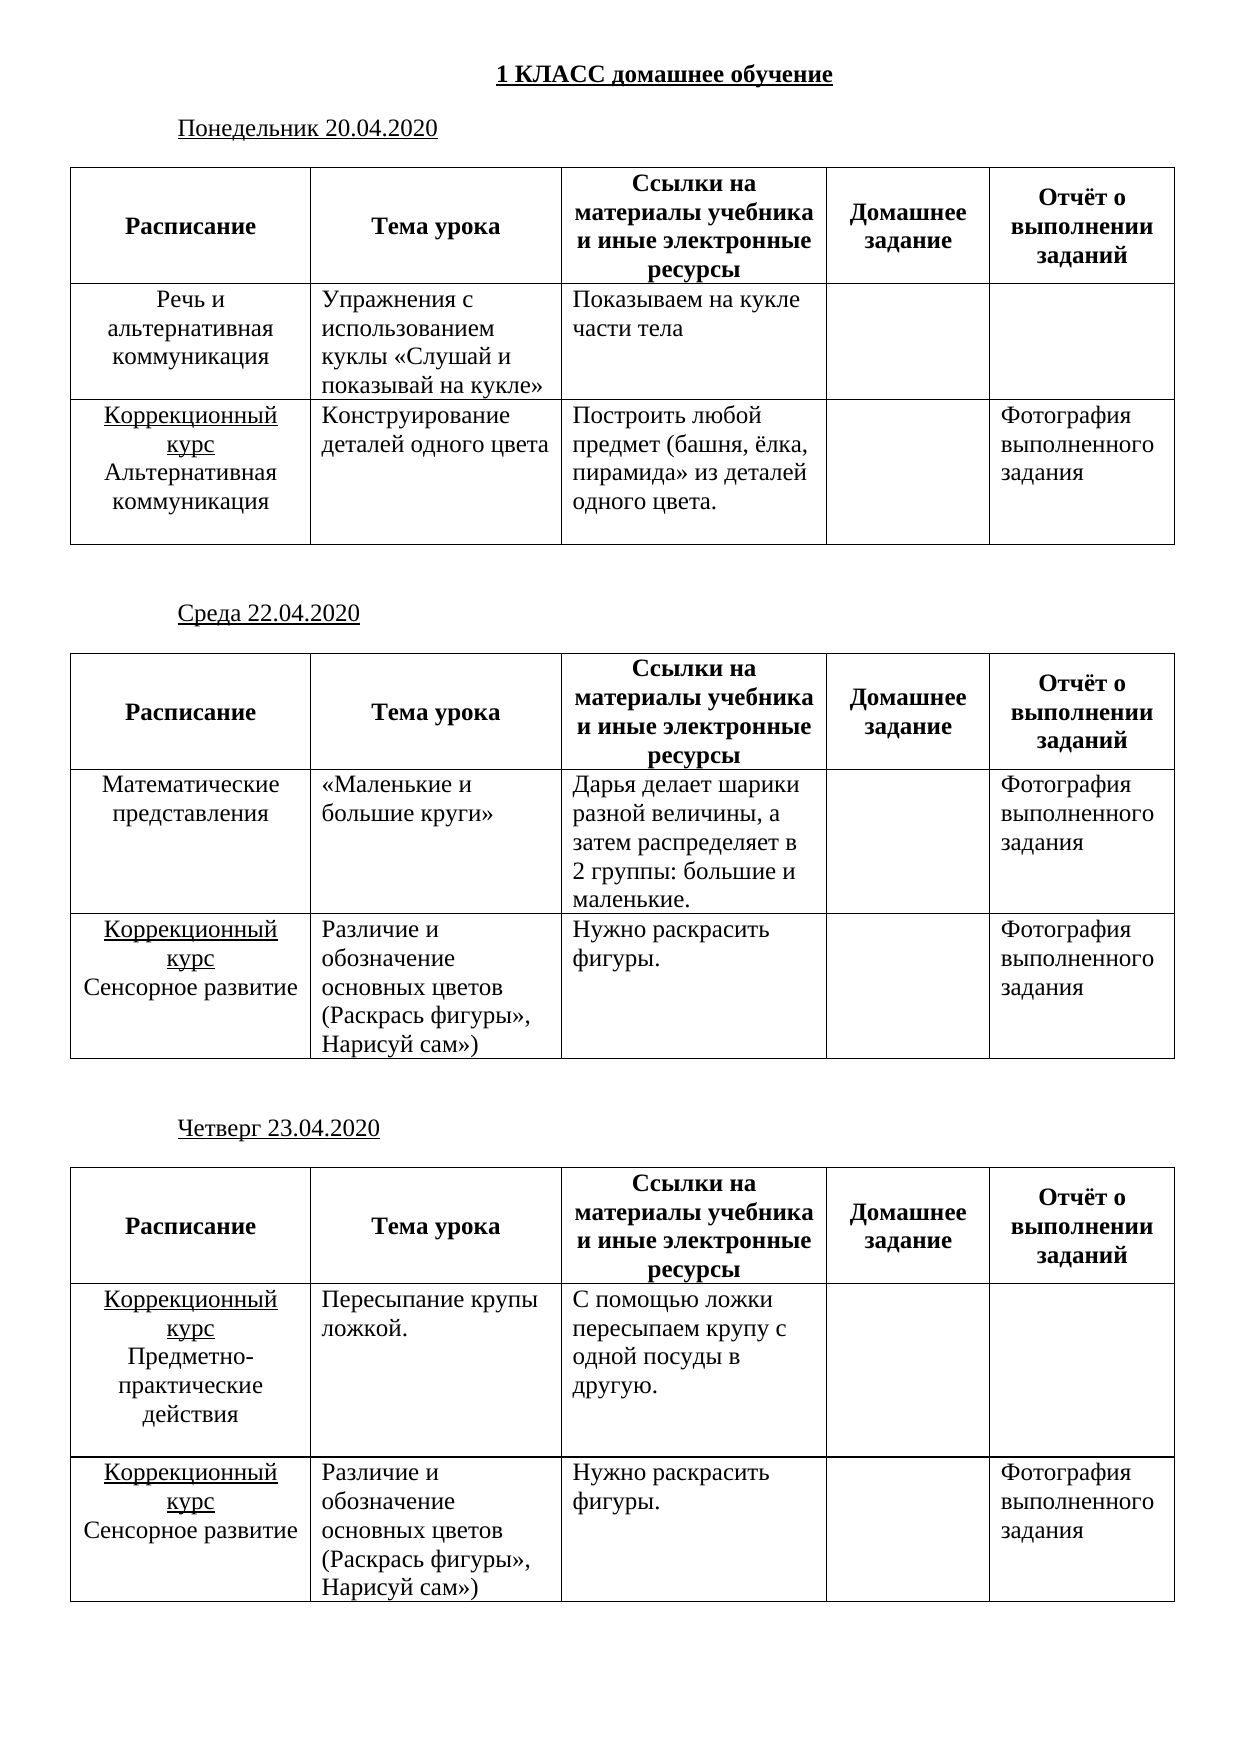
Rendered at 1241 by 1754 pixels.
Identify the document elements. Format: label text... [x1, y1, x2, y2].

table_cell Конструирование деталей одного цвета [311, 400, 561, 544]
text Среда 22.04.2020 [177, 598, 1152, 627]
table_header Отчёт о выполнении заданий [990, 1168, 1174, 1283]
table_header Отчёт о выполнении заданий [990, 654, 1174, 768]
table_header Домашнее задание [827, 168, 989, 283]
table_cell Коррекционный курс Предметно-практические действия [71, 1284, 310, 1456]
table_cell Различие и обозначение основных цветов (Раскрась фигуры», Нарисуй сам») [311, 914, 561, 1058]
table_header Отчёт о выполнении заданий [990, 168, 1174, 283]
table_cell Показываем на кукле части тела [562, 284, 826, 399]
table_header Домашнее задание [827, 654, 989, 768]
table_cell Коррекционный курс Сенсорное развитие [71, 1458, 310, 1601]
table_cell Коррекционный курс Альтернативная коммуникация [71, 400, 310, 544]
table_cell Речь и альтернативная коммуникация [71, 284, 310, 399]
table_cell [827, 1284, 989, 1456]
table_header Ссылки на материалы учебника и иные электронные ресурсы [562, 168, 826, 283]
text Понедельник 20.04.2020 [177, 113, 1152, 142]
table_cell Фотография выполненного задания [990, 914, 1174, 1058]
table_cell Фотография выполненного задания [990, 1458, 1174, 1601]
table_header Расписание [71, 1168, 310, 1283]
table_header Домашнее задание [827, 1168, 989, 1283]
table_cell Коррекционный курс Сенсорное развитие [71, 914, 310, 1058]
table_cell «Маленькие и большие круги» [311, 770, 561, 913]
table_cell [827, 284, 989, 399]
table_cell Математические представления [71, 770, 310, 913]
table_cell [990, 1284, 1174, 1456]
table_header Ссылки на материалы учебника и иные электронные ресурсы [562, 1168, 826, 1283]
table_cell Пересыпание крупы ложкой. [311, 1284, 561, 1456]
table_cell Нужно раскрасить фигуры. [562, 914, 826, 1058]
table_cell Построить любой предмет (башня, ёлка, пирамида» из деталей одного цвета. [562, 400, 826, 544]
table_cell Дарья делает шарики разной величины, а затем распределяет в 2 группы: большие и маленькие. [562, 770, 826, 913]
table_cell [827, 400, 989, 544]
table_cell [827, 770, 989, 913]
table_cell Различие и обозначение основных цветов (Раскрась фигуры», Нарисуй сам») [311, 1458, 561, 1601]
table_header Тема урока [311, 168, 561, 283]
table_header Расписание [71, 168, 310, 283]
table_header Тема урока [311, 654, 561, 768]
table_cell Упражнения с использованием куклы «Слушай и показывай на кукле» [311, 284, 561, 399]
table_header Расписание [71, 654, 310, 768]
table_cell Фотография выполненного задания [990, 400, 1174, 544]
table_header Ссылки на материалы учебника и иные электронные ресурсы [562, 654, 826, 768]
table_header Тема урока [311, 1168, 561, 1283]
table_cell Фотография выполненного задания [990, 770, 1174, 913]
text 1 КЛАСС домашнее обучение [177, 59, 1152, 88]
table_cell Нужно раскрасить фигуры. [562, 1458, 826, 1601]
table_cell [827, 1458, 989, 1601]
text Четверг 23.04.2020 [177, 1113, 1152, 1142]
table_cell [827, 914, 989, 1058]
table_cell [990, 284, 1174, 399]
table_cell С помощью ложки пересыпаем крупу с одной посуды в другую. [562, 1284, 826, 1456]
